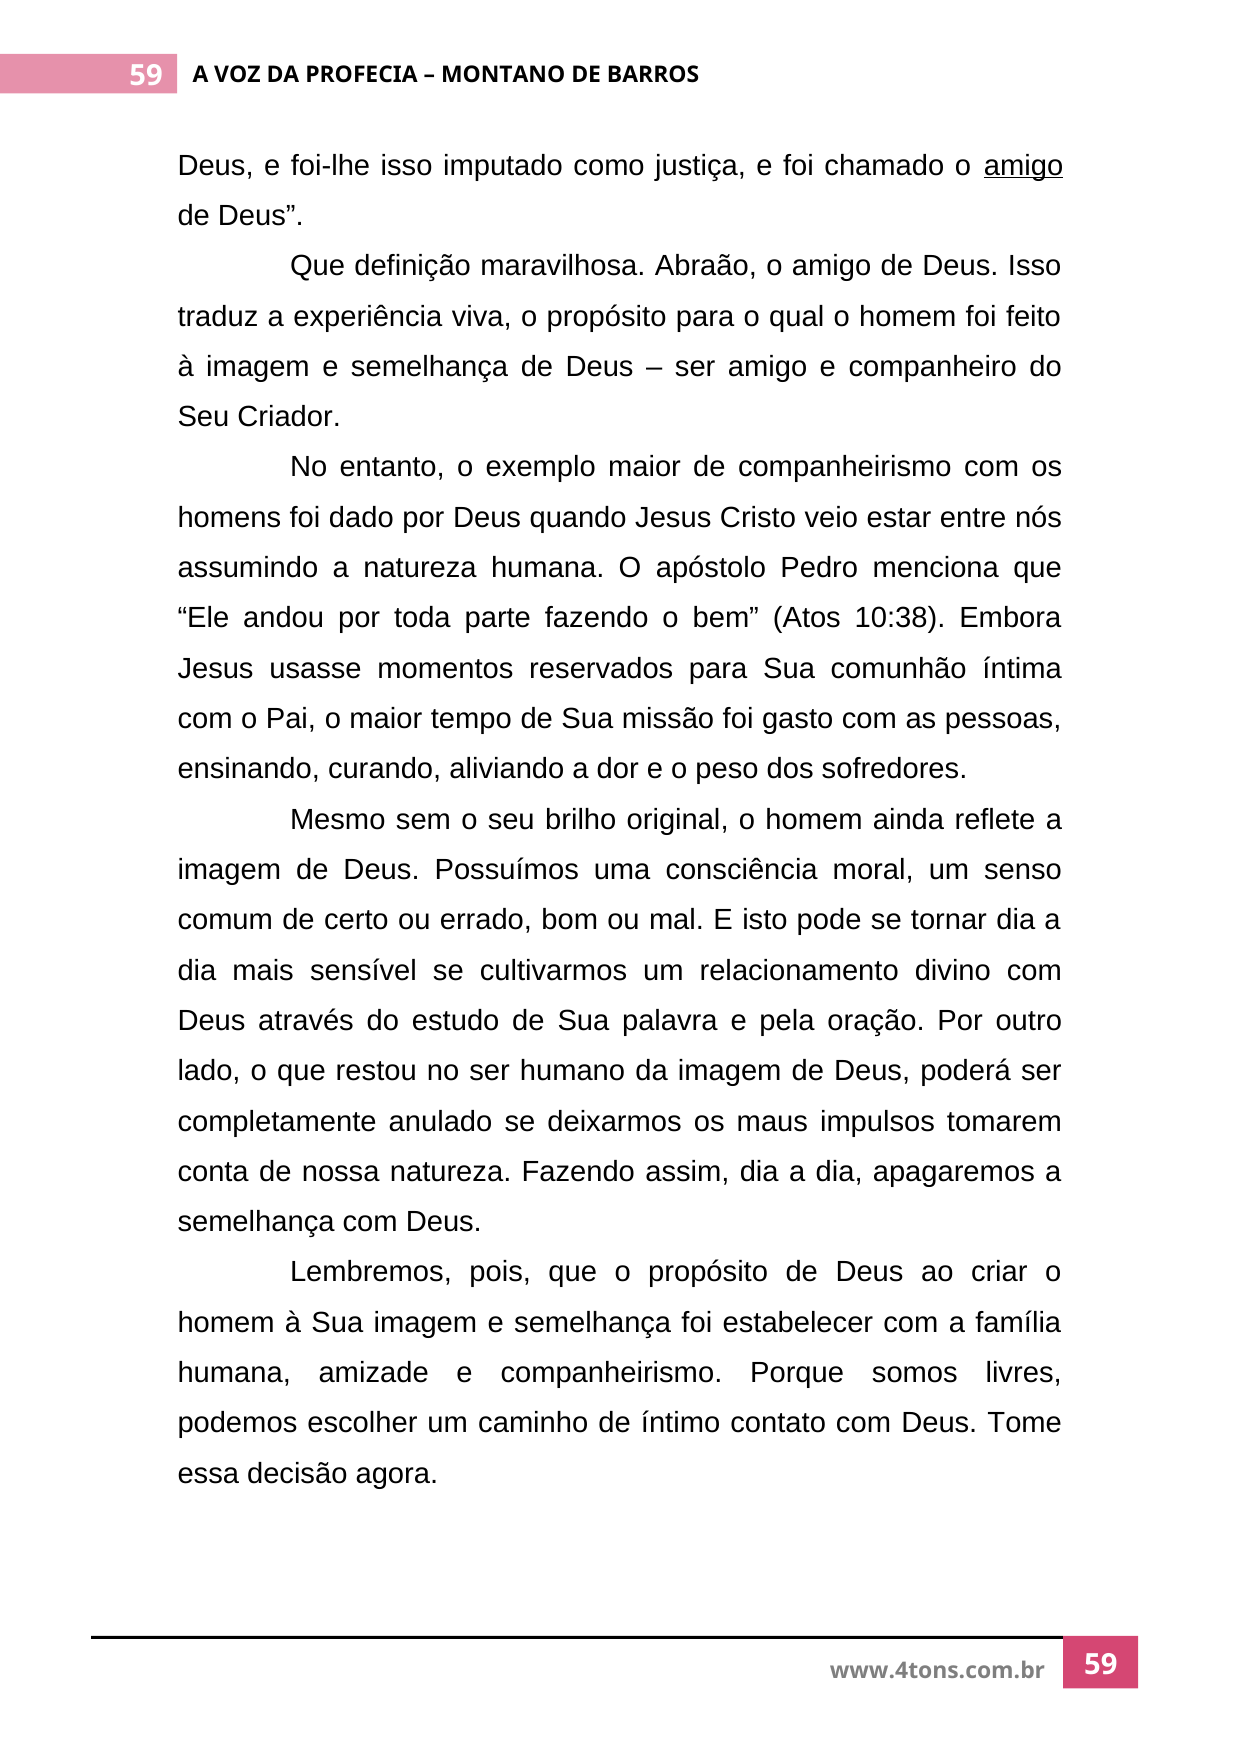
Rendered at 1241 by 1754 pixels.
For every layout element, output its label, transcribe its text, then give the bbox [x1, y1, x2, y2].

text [177, 148, 1063, 231]
text Mesmo sem o seu brilho original, o homem ainda reflete a imagem de Deus. Possuímos uma consciência moral, um senso comum de certo ou errado, bom ou mal. E isto pode se tornar dia a dia mais sensível se cultivarmos um relacionamento divino com Deus através do estudo de Sua palavra e pela oração. Por outro lado, o que restou no ser humano da imagem de Deus, poderá ser completamente anulado se deixarmos os maus impulsos tomarem conta de nossa natureza. Fazendo assim, dia a dia, apagaremos a semelhança com Deus. [177, 802, 1063, 1238]
text Lembremos, pois, que o propósito de Deus ao criar o homem à Sua imagem e semelhança foi estabelecer com a família humana, amizade e companheirismo. Porque somos livres, podemos escolher um caminho de íntimo contato com Deus. Tome essa decisão agora. [177, 1254, 1063, 1489]
text No entanto, o exemplo maior de companheirismo com os homens foi dado por Deus quando Jesus Cristo veio estar entre nós assumindo a natureza humana. O apóstolo Pedro menciona que “Ele andou por toda parte fazendo o bem” (Atos 10:38). Embora Jesus usasse momentos reservados para Sua comunhão íntima com o Pai, o maior tempo de Sua missão foi gasto com as pessoas, ensinando, curando, aliviando a dor e o peso dos sofredores. [177, 449, 1063, 785]
text Que definição maravilhosa. Abraão, o amigo de Deus. Isso traduz a experiência viva, o propósito para o qual o homem foi feito à imagem e semelhança de Deus – ser amigo e companheiro do Seu Criador. [177, 248, 1063, 433]
